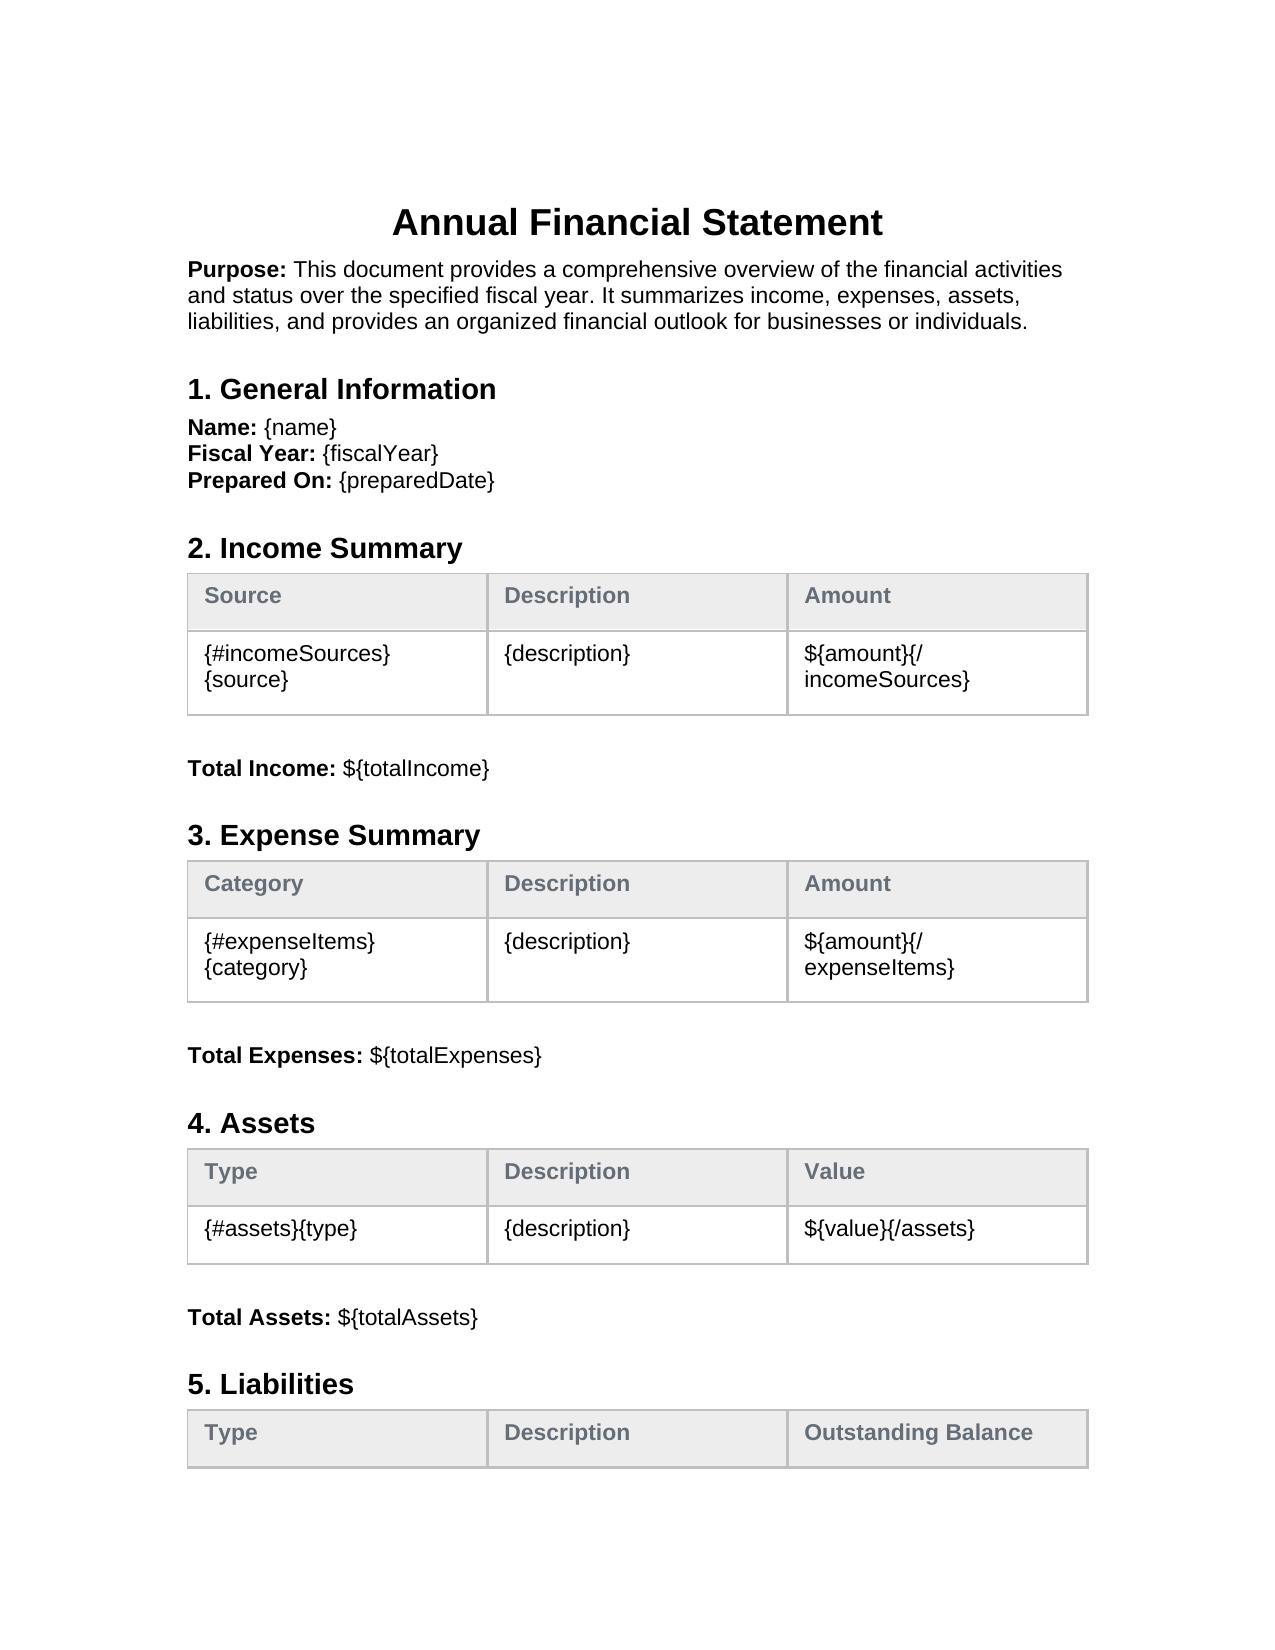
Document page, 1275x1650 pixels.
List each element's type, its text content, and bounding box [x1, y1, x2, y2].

table_cell ${value}{/assets} [789, 1207, 1086, 1263]
table_header Amount [789, 574, 1086, 629]
text Total Expenses: ${totalExpenses} [187, 1042, 1087, 1068]
table_cell {#assets}{type} [188, 1207, 486, 1263]
table_cell {description} [489, 1207, 786, 1263]
subtitle 2. Income Summary [187, 531, 1087, 564]
subtitle 3. Expense Summary [187, 818, 1087, 852]
table_header Value [789, 1150, 1086, 1205]
text Total Income: ${totalIncome} [187, 754, 1087, 781]
subtitle 4. Assets [187, 1106, 1087, 1139]
table_header Amount [789, 862, 1086, 917]
table_header Description [489, 862, 786, 917]
table_header Source [188, 574, 486, 629]
text Purpose: This document provides a comprehensive overview of the financial activities and status over the specified fiscal year. It summarizes income, expenses, assets, liabilities, and provides an organized financial outlook for businesses or individuals. [187, 256, 1087, 335]
subtitle Annual Financial Statement [187, 200, 1087, 243]
subtitle 1. General Information [187, 372, 1087, 406]
text Total Assets: ${totalAssets} [187, 1303, 1087, 1330]
table_header Category [188, 862, 486, 917]
table_cell {#incomeSources}{source} [188, 632, 486, 713]
table_header Description [489, 574, 786, 629]
table_header Type [188, 1411, 486, 1466]
table_header Description [489, 1150, 786, 1205]
table_header Type [188, 1150, 486, 1205]
table_header Outstanding Balance [789, 1411, 1086, 1466]
subtitle 5. Liabilities [187, 1367, 1087, 1401]
table_cell ${amount}{/incomeSources} [789, 632, 1086, 713]
text Name: {name} Fiscal Year: {fiscalYear} Prepared On: {preparedDate} [187, 414, 1087, 493]
table_cell ${amount}{/expenseItems} [789, 919, 1086, 1001]
table_cell {description} [489, 919, 786, 1001]
table_header Description [489, 1411, 786, 1466]
table_cell {description} [489, 632, 786, 713]
table_cell {#expenseItems}{category} [188, 919, 486, 1001]
